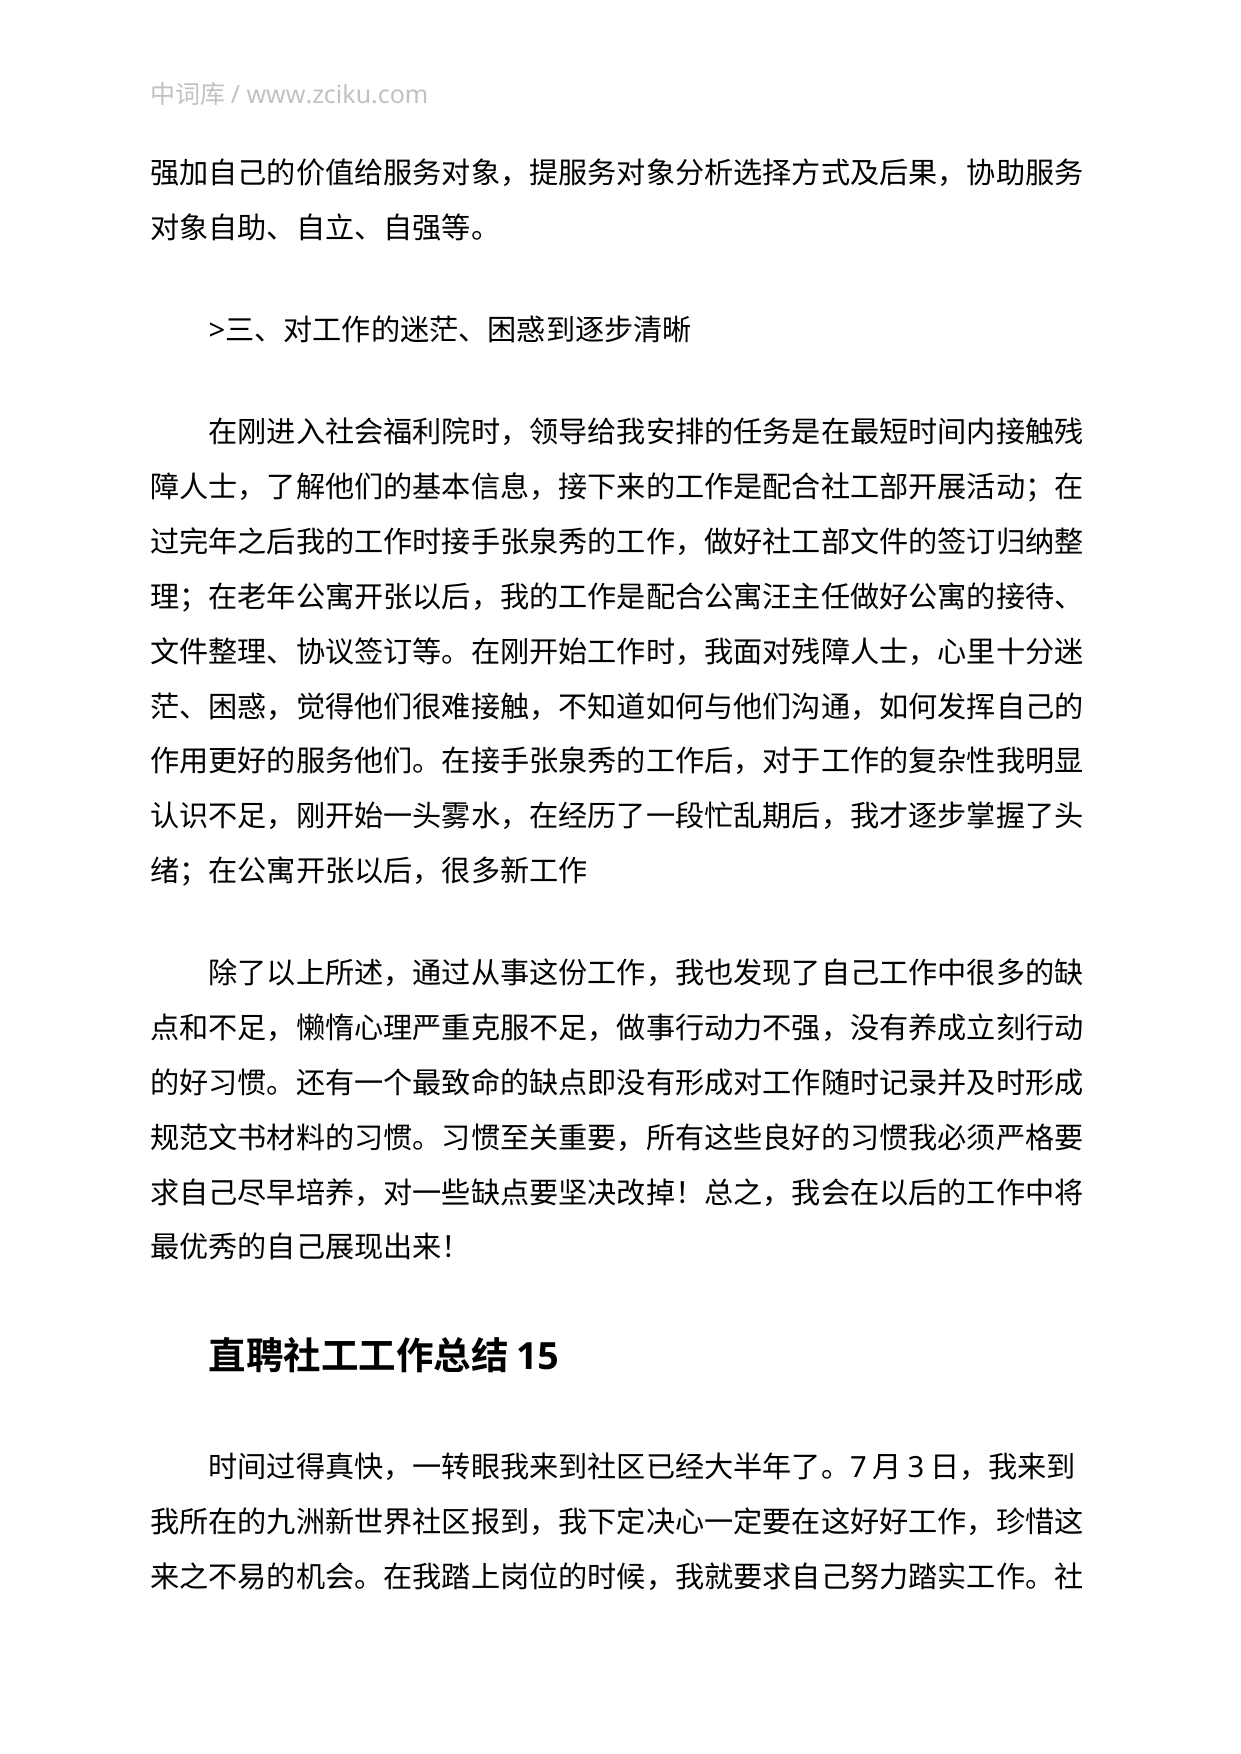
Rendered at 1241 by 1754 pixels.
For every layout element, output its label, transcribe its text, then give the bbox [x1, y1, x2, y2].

text >三、对工作的迷茫、困惑到逐步清晰 [150, 307, 1090, 349]
text 在刚进入社会福利院时，领导给我安排的任务是在最短时间内接触残障人士，了解他们的基本信息，接下来的工作是配合社工部开展活动；在过完年之后我的工作时接手张泉秀的工作，做好社工部文件的签订归纳整理；在老年公寓开张以后，我的工作是配合公寓汪主任做好公寓的接待、文件整理、协议签订等。在刚开始工作时，我面对残障人士，心里十分迷茫、困惑，觉得他们很难接触，不知道如何与他们沟通，如何发挥自己的作用更好的服务他们。在接手张泉秀的工作后，对于工作的复杂性我明显认识不足，刚开始一头雾水，在经历了一段忙乱期后，我才逐步掌握了头绪；在公寓开张以后，很多新工作 [150, 409, 1090, 890]
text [150, 1443, 1090, 1596]
text 直聘社工工作总结15 [150, 1326, 1090, 1380]
text 除了以上所述，通过从事这份工作，我也发现了自己工作中很多的缺点和不足，懒惰心理严重克服不足，做事行动力不强，没有养成立刻行动的好习惯。还有一个最致命的缺点即没有形成对工作随时记录并及时形成规范文书材料的习惯。习惯至关重要，所有这些良好的习惯我必须严格要求自己尽早培养，对一些缺点要坚决改掉！总之，我会在以后的工作中将最优秀的自己展现出来！ [150, 949, 1090, 1266]
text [150, 150, 1090, 247]
